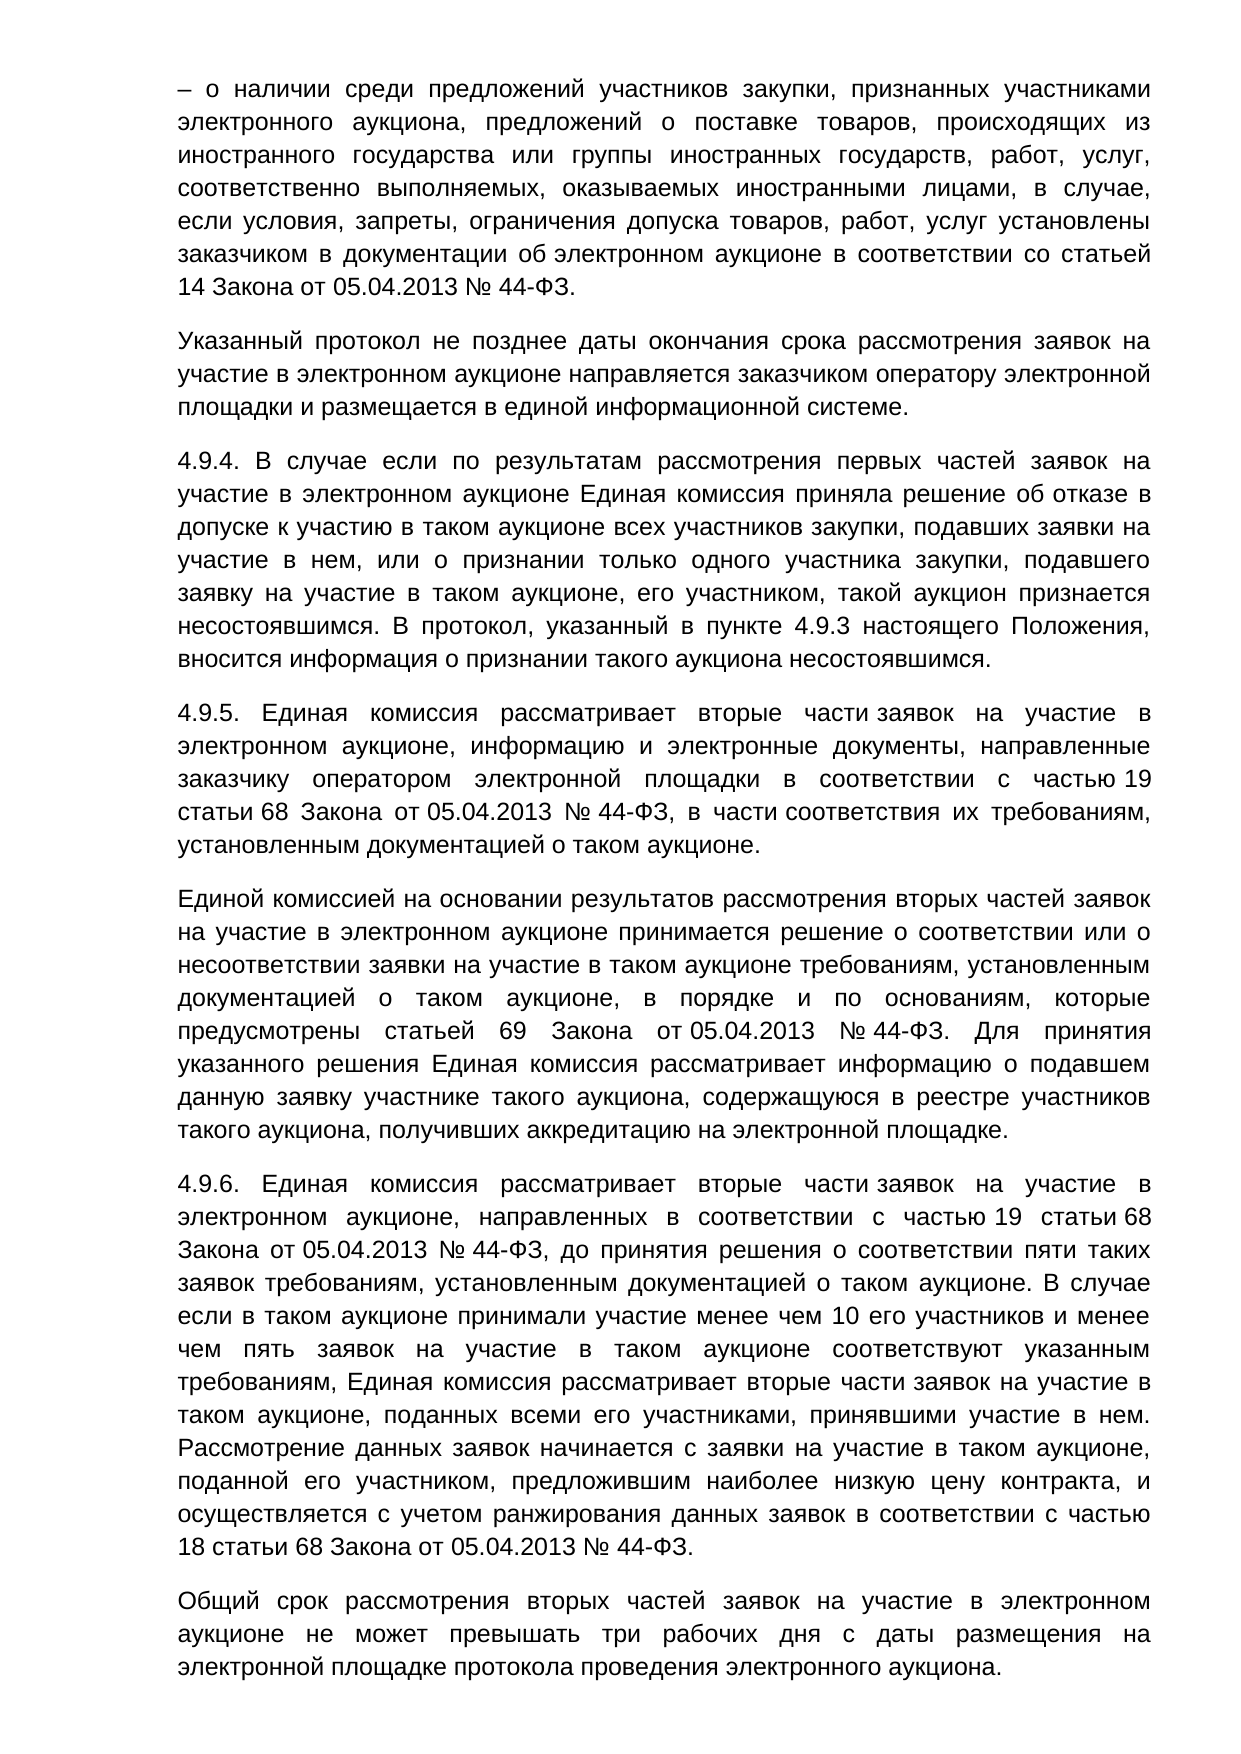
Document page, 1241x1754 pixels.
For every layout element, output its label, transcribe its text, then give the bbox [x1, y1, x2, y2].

text Указанный протокол не позднее даты окончания срока рассмотрения заявок на участие в электронном аукционе направляется заказчиком оператору электронной площадки и размещается в единой информационной системе. [177, 326, 1152, 421]
text 4.9.4. В случае если по результатам рассмотрения первых частей заявок на участие в электронном аукционе Единая комиссия приняла решение об отказе в допуске к участию в таком аукционе всех участников закупки, подавших заявки на участие в нем, или о признании только одного участника закупки, подавшего заявку на участие в таком аукционе, его участником, такой аукцион признается несостоявшимся. В протокол, указанный в пункте 4.9.3 настоящего Положения, вносится информация о признании такого аукциона несостоявшимся. [177, 446, 1152, 673]
text 4.9.5. Единая комиссия рассматривает вторые части заявок на участие в электронном аукционе, информацию и электронные документы, направленные заказчику оператором электронной площадки в соответствии с частью 19 статьи 68 Закона от 05.04.2013 № 44-ФЗ, в части соответствия их требованиям, установленным документацией о таком аукционе. [177, 698, 1152, 858]
text 4.9.6. Единая комиссия рассматривает вторые части заявок на участие в электронном аукционе, направленных в соответствии с частью 19 статьи 68 Закона от 05.04.2013 № 44-ФЗ, до принятия решения о соответствии пяти таких заявок требованиям, установленным документацией о таком аукционе. В случае если в таком аукционе принимали участие менее чем 10 его участников и менее чем пять заявок на участие в таком аукционе соответствуют указанным требованиям, Единая комиссия рассматривает вторые части заявок на участие в таком аукционе, поданных всеми его участниками, принявшими участие в нем. Рассмотрение данных заявок начинается с заявки на участие в таком аукционе, поданной его участником, предложившим наиболее низкую цену контракта, и осуществляется с учетом ранжирования данных заявок в соответствии с частью 18 статьи 68 Закона от 05.04.2013 № 44-ФЗ. [177, 1169, 1152, 1561]
text Общий срок рассмотрения вторых частей заявок на участие в электронном аукционе не может превышать три рабочих дня с даты размещения на электронной площадке протокола проведения электронного аукциона. [177, 1586, 1152, 1681]
text – о наличии среди предложений участников закупки, признанных участниками электронного аукциона, предложений о поставке товаров, происходящих из иностранного государства или группы иностранных государств, работ, услуг, соответственно выполняемых, оказываемых иностранными лицами, в случае, если условия, запреты, ограничения допуска товаров, работ, услуг установлены заказчиком в документации об электронном аукционе в соответствии со статьей 14 Закона от 05.04.2013 № 44-ФЗ. [177, 74, 1152, 301]
text Единой комиссией на основании результатов рассмотрения вторых частей заявок на участие в электронном аукционе принимается решение о соответствии или о несоответствии заявки на участие в таком аукционе требованиям, установленным документацией о таком аукционе, в порядке и по основаниям, которые предусмотрены статьей 69 Закона от 05.04.2013 № 44-ФЗ. Для принятия указанного решения Единая комиссия рассматривает информацию о подавшем данную заявку участнике такого аукциона, содержащуюся в реестре участников такого аукциона, получивших аккредитацию на электронной площадке. [177, 884, 1152, 1143]
